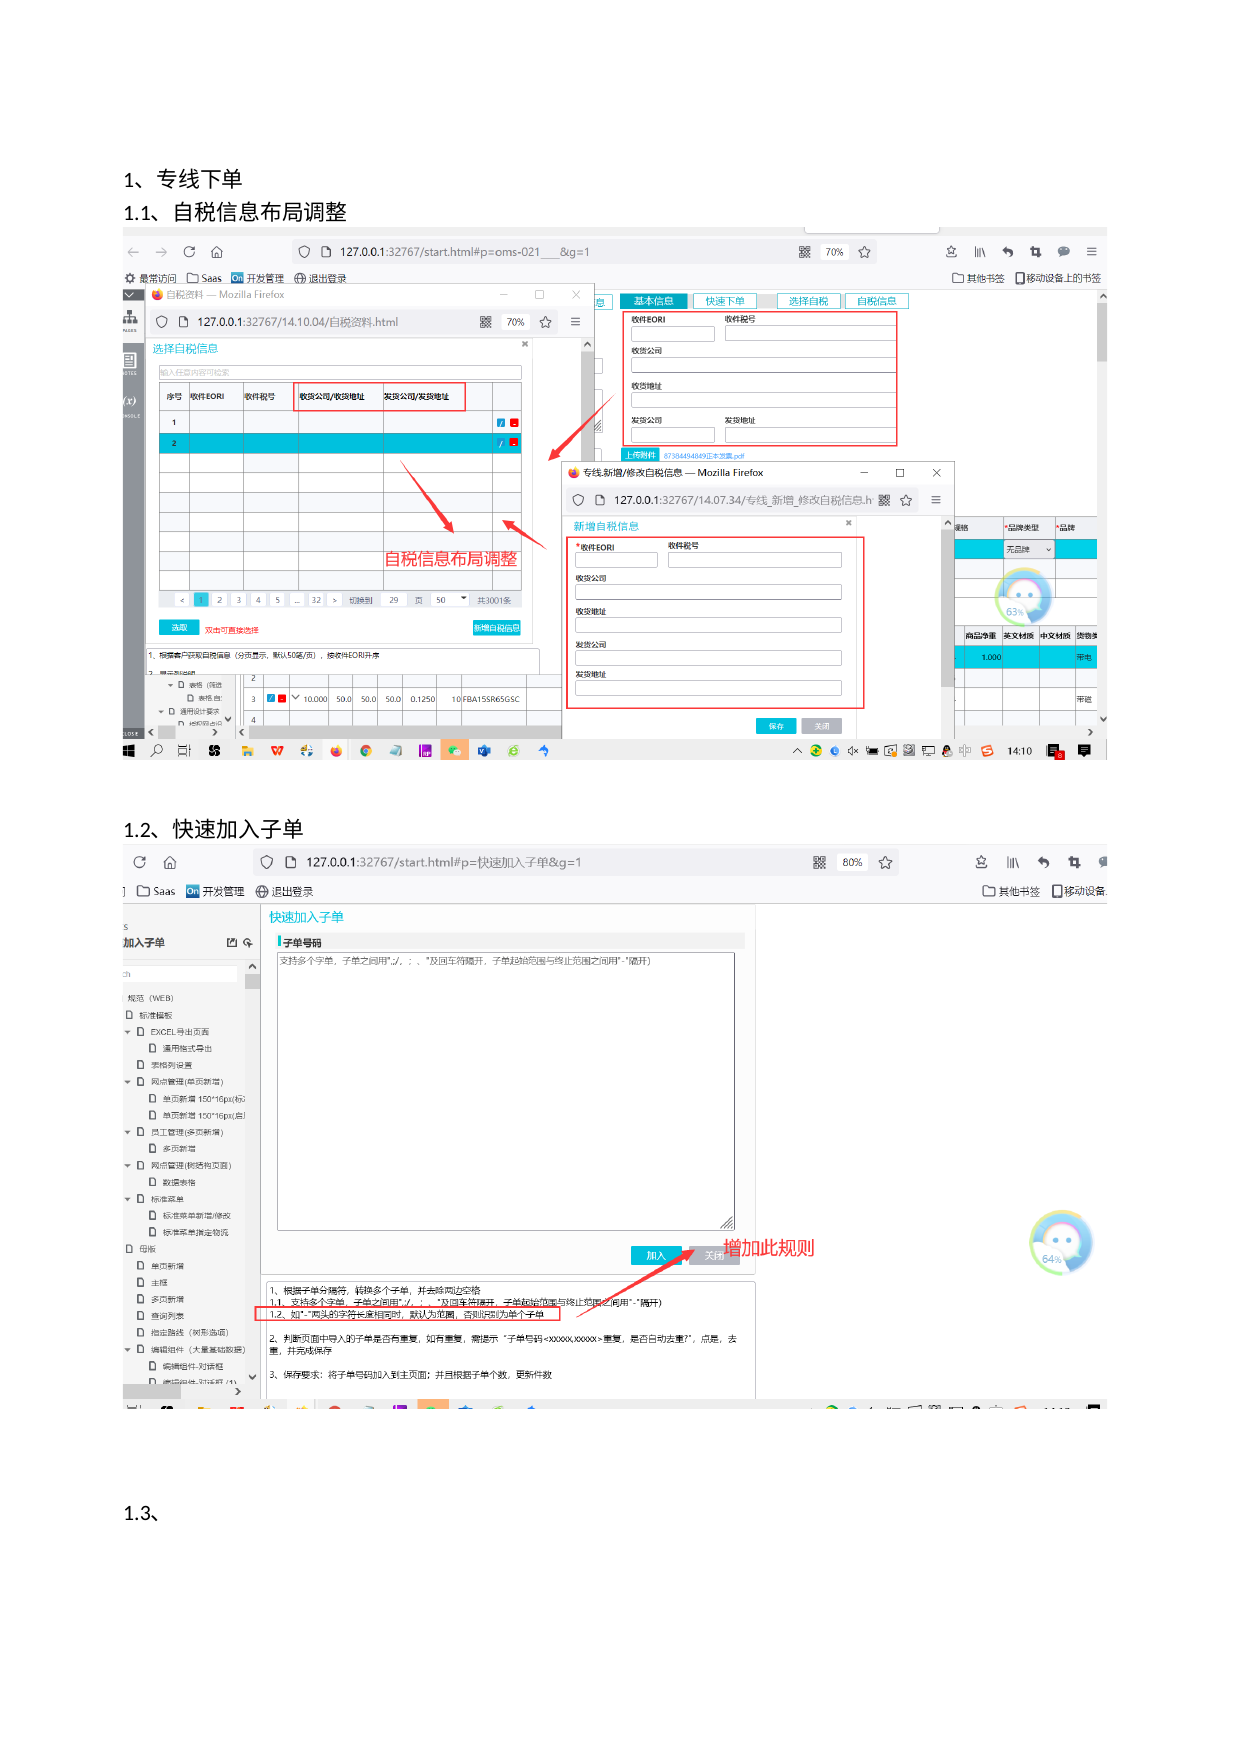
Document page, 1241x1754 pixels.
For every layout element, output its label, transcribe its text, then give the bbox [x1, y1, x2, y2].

list 1.3、 [123, 1494, 1108, 1527]
list 专线下单 [123, 162, 1108, 194]
list 1.2、快速加入子单 [123, 812, 1108, 844]
list 自税信息布局调整 [123, 194, 1108, 227]
picture [122, 844, 1108, 1409]
picture [122, 227, 1108, 760]
